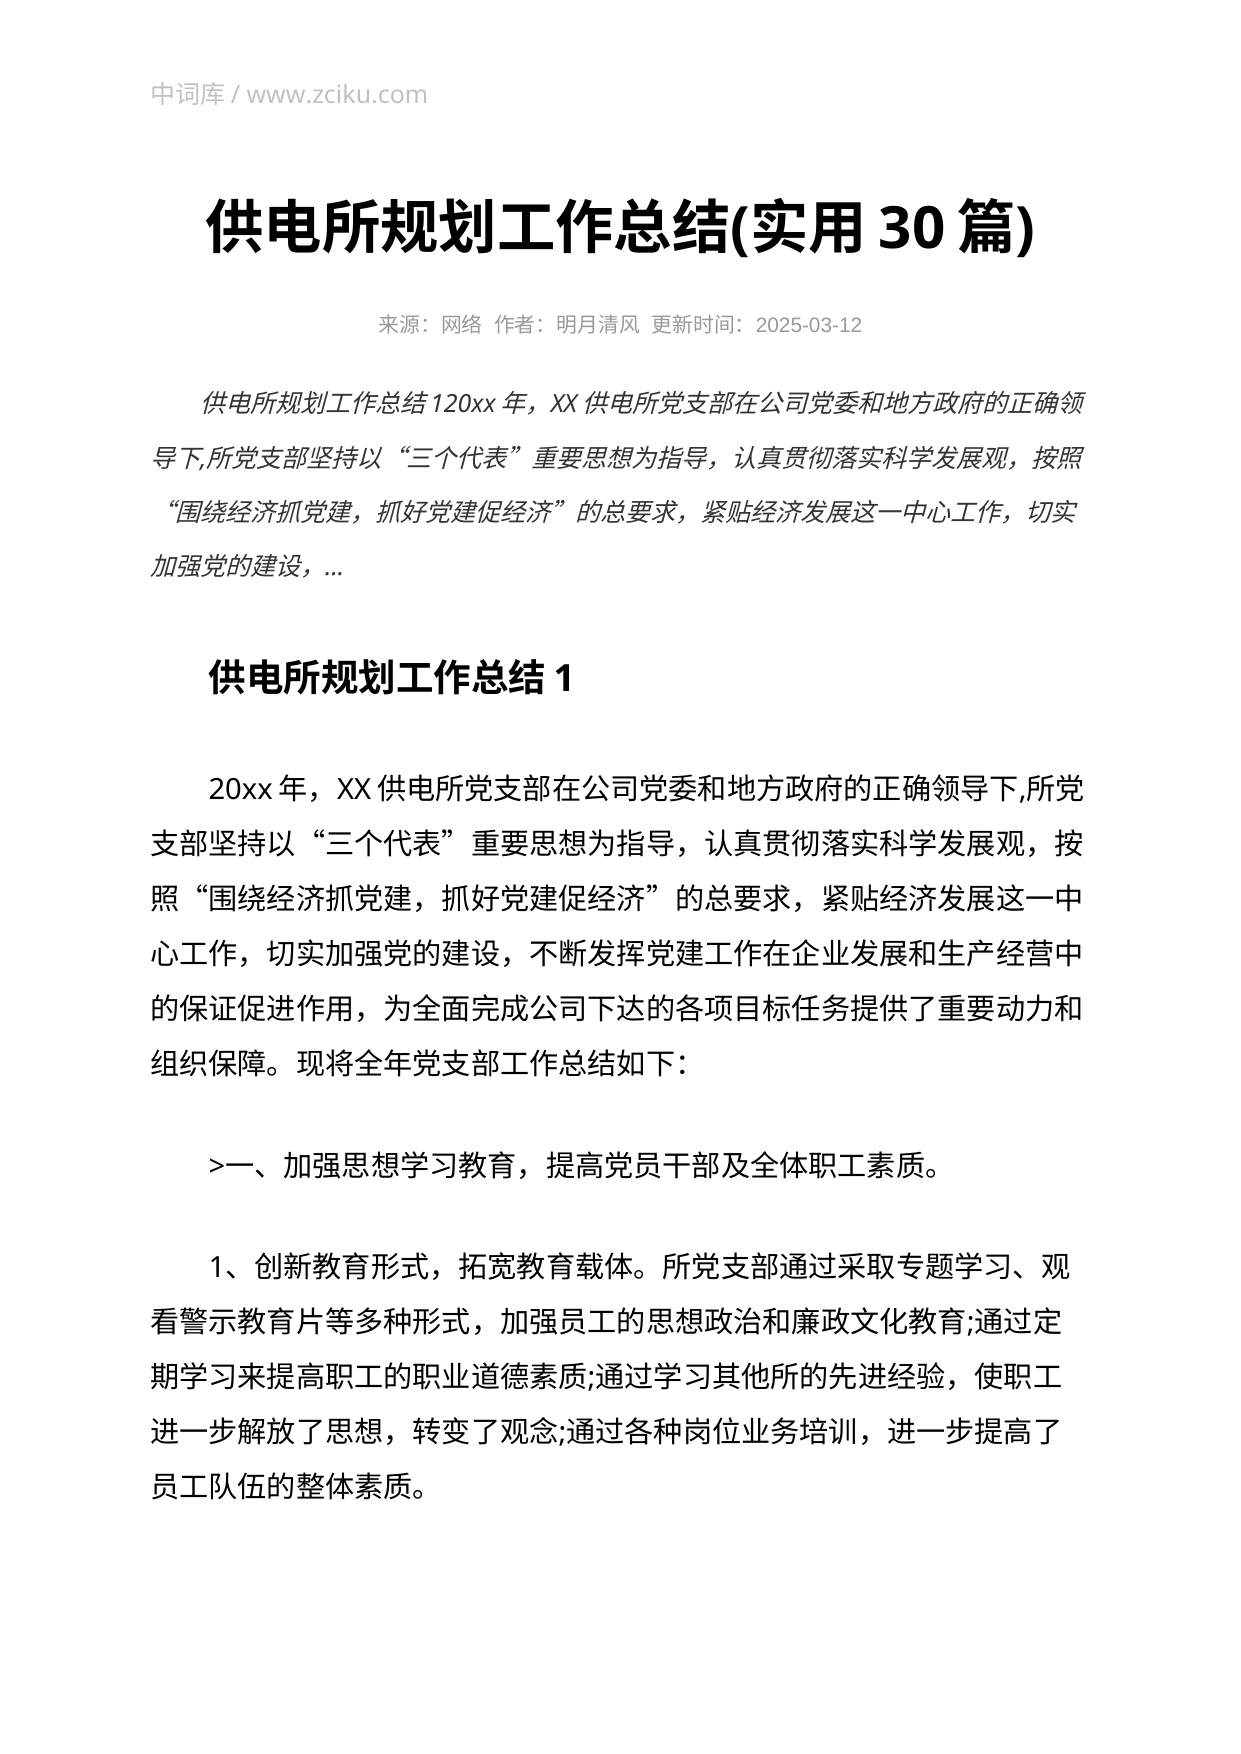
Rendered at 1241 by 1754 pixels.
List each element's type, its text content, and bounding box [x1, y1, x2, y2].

text 1、创新教育形式，拓宽教育载体。所党支部通过采取专题学习、观看警示教育片等多种形式，加强员工的思想政治和廉政文化教育;通过定期学习来提高职工的职业道德素质;通过学习其他所的先进经验，使职工进一步解放了思想，转变了观念;通过各种岗位业务培训，进一步提高了员工队伍的整体素质。 [150, 1244, 1090, 1506]
text 供电所规划工作总结1 [150, 648, 1090, 703]
text 来源：网络 作者：明月清风 更新时间：2025-03-12 [150, 313, 1090, 337]
text 供电所规划工作总结120xx年，XX供电所党支部在公司党委和地方政府的正确领导下,所党支部坚持以“三个代表”重要思想为指导，认真贯彻落实科学发展观，按照“围绕经济抓党建，抓好党建促经济”的总要求，紧贴经济发展这一中心工作，切实加强党的建设，... [150, 384, 1090, 583]
text 20xx年，XX供电所党支部在公司党委和地方政府的正确领导下,所党支部坚持以“三个代表”重要思想为指导，认真贯彻落实科学发展观，按照“围绕经济抓党建，抓好党建促经济”的总要求，紧贴经济发展这一中心工作，切实加强党的建设，不断发挥党建工作在企业发展和生产经营中的保证促进作用，为全面完成公司下达的各项目标任务提供了重要动力和组织保障。现将全年党支部工作总结如下： [150, 766, 1090, 1083]
subtitle 供电所规划工作总结(实用30篇) [150, 181, 1090, 266]
text >一、加强思想学习教育，提高党员干部及全体职工素质。 [150, 1142, 1090, 1184]
